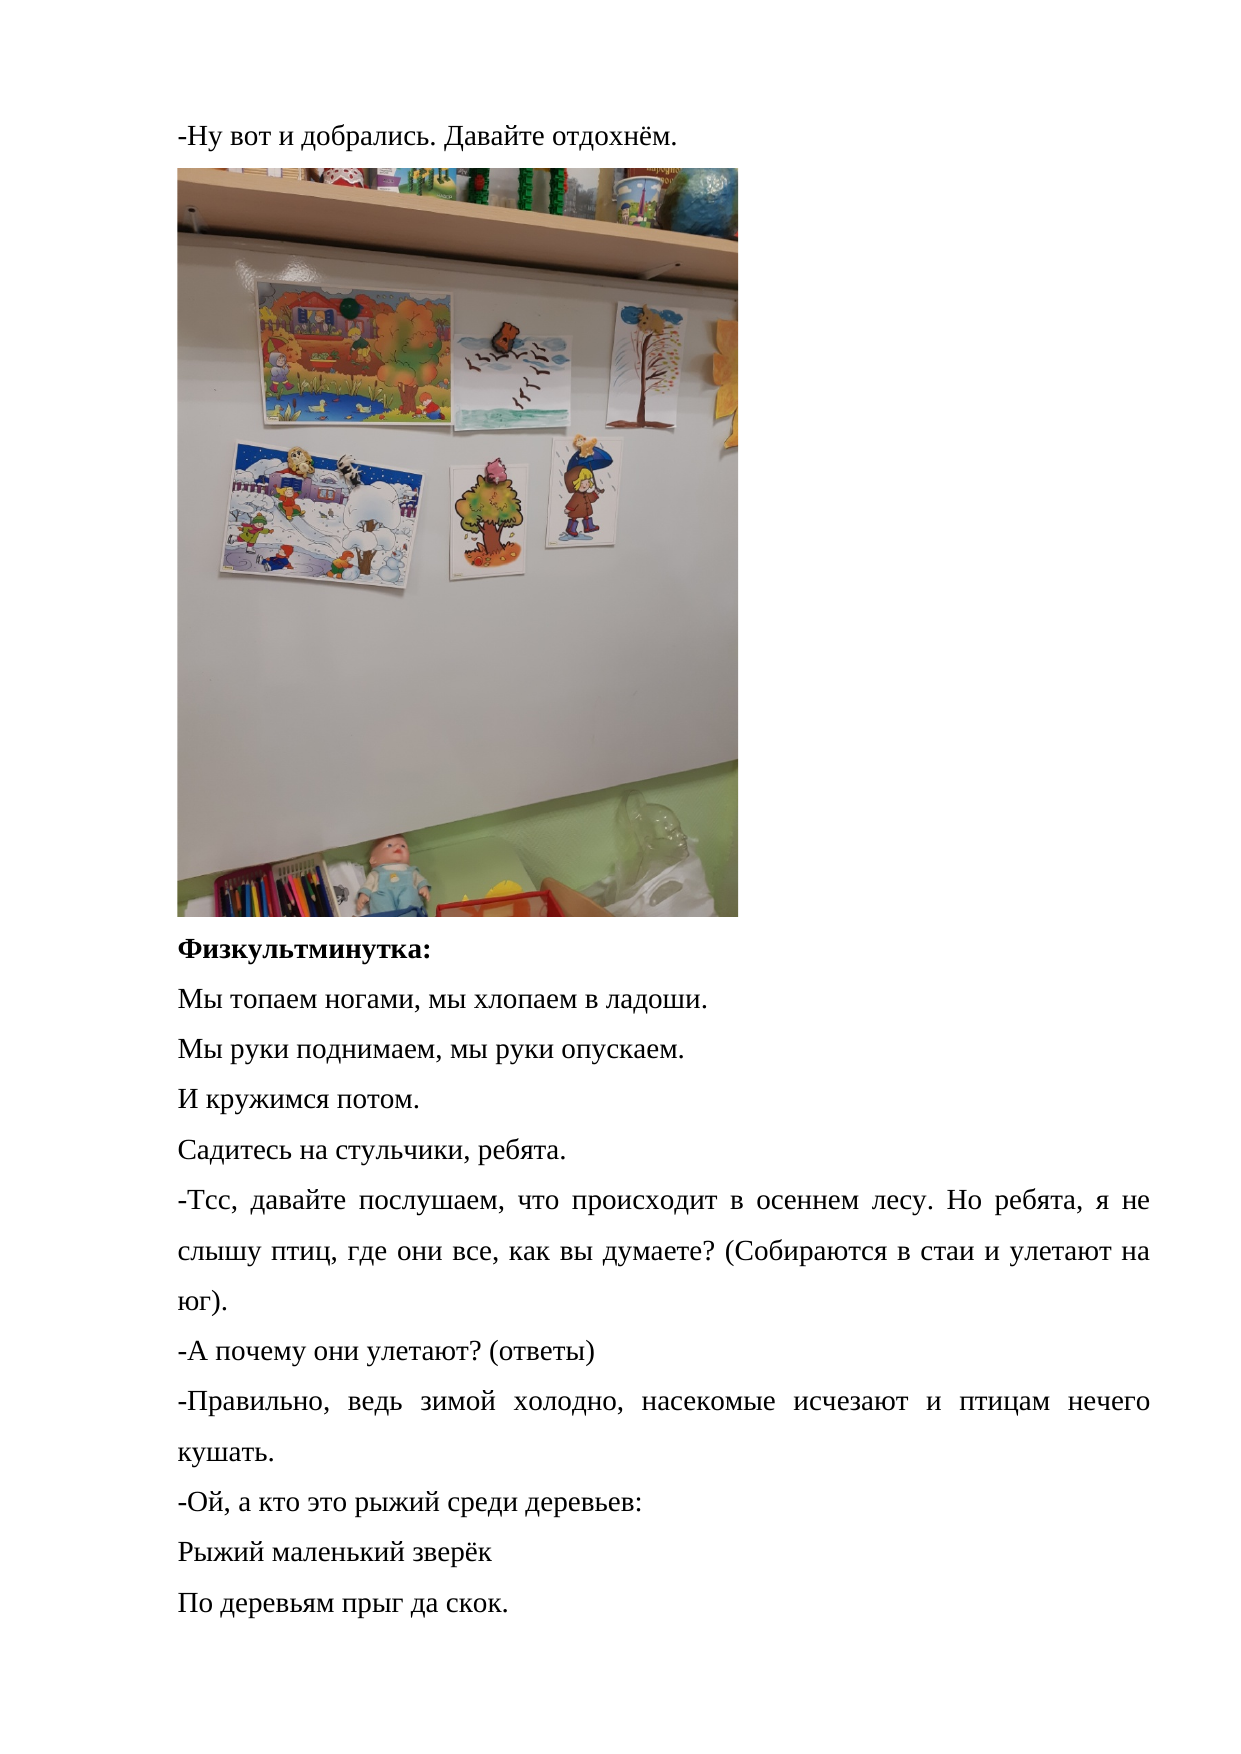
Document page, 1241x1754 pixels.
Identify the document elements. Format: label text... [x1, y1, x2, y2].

text И кружимся потом. [177, 1082, 1152, 1115]
text -Правильно, ведь зимой холодно, насекомые исчезают и птицам нечего кушать. [177, 1383, 1152, 1467]
text -А почему они улетают? (ответы) [177, 1333, 1152, 1367]
text Мы руки поднимаем, мы руки опускаем. [177, 1031, 1152, 1065]
text Садитесь на стульчики, ребята. [177, 1132, 1152, 1166]
text -Тсс, давайте послушаем, что происходит в осеннем лесу. Но ребята, я не слышу птиц, где они все, как вы думаете? (Собираются в стаи и улетают на юг). [177, 1182, 1152, 1316]
text -Ой, а кто это рыжий среди деревьев: [177, 1484, 1152, 1518]
text Физкультминутка: [177, 931, 1152, 964]
text Мы топаем ногами, мы хлопаем в ладоши. [177, 981, 1152, 1014]
picture [177, 168, 739, 917]
text Рыжий маленький зверёк [177, 1534, 1152, 1568]
text -Ну вот и добрались. Давайте отдохнём. [177, 118, 1152, 152]
text По деревьям прыг да скок. [177, 1585, 1152, 1618]
